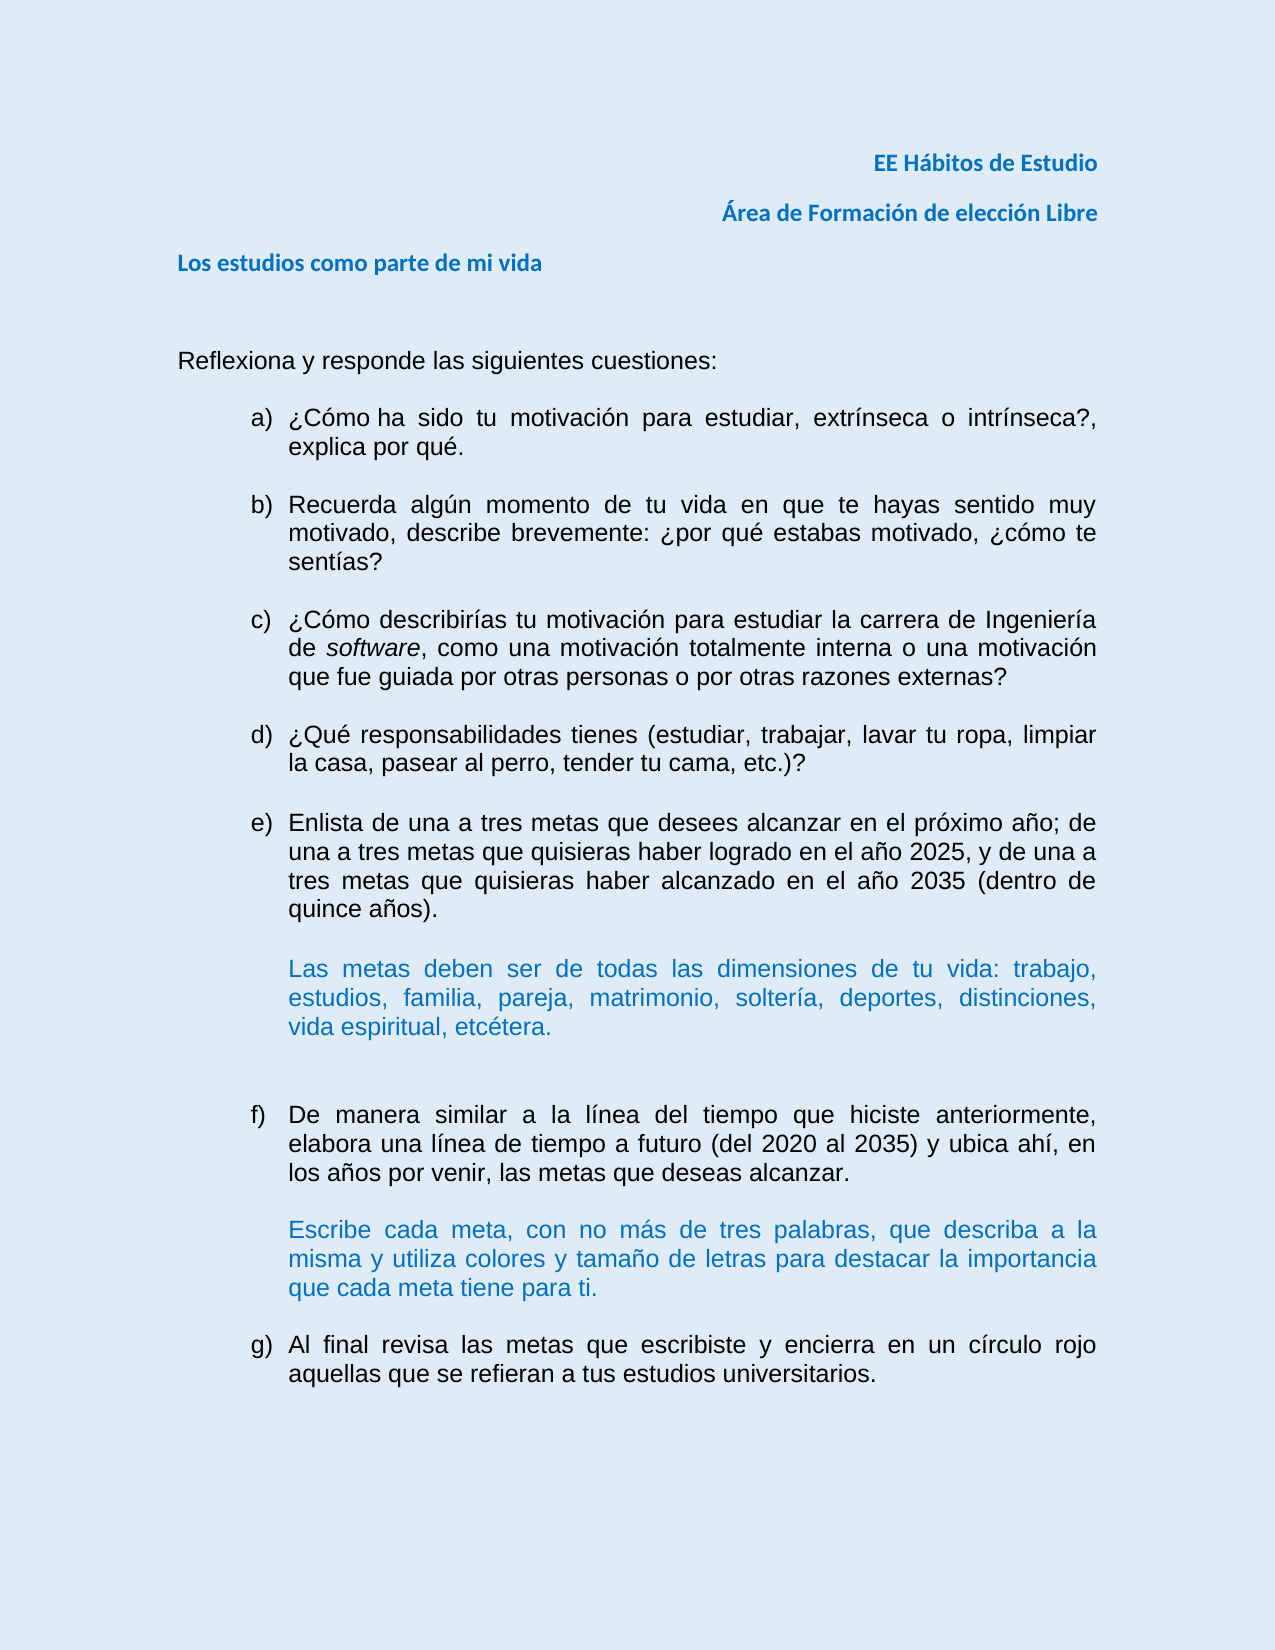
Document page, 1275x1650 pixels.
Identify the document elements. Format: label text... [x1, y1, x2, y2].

list De manera similar a la línea del tiempo que hiciste anteriormente, elabora una línea de tiempo a futuro (del 2020 al 2035) y ubica ahí, en los años por venir, las metas que deseas alcanzar. [251, 1100, 1098, 1187]
list Escribe cada meta, con no más de tres palabras, que describa a la misma y utiliza colores y tamaño de letras para destacar la importancia que cada meta tiene para ti. [288, 1215, 1098, 1302]
list Al final revisa las metas que escribiste y encierra en un círculo rojo aquellas que se refieran a tus estudios universitarios. [251, 1330, 1098, 1388]
text EE Hábitos de Estudio [177, 148, 1098, 178]
list Enlista de una a tres metas que desees alcanzar en el próximo año; de una a tres metas que quisieras haber logrado en el año 2025, y de una a tres metas que quisieras haber alcanzado en el año 2035 (dentro de quince años). [251, 808, 1098, 923]
list ¿Cómo ha sido tu motivación para estudiar, extrínseca o intrínseca?, explica por qué. [251, 403, 1098, 461]
text Los estudios como parte de mi vida [177, 247, 1098, 277]
list Recuerda algún momento de tu vida en que te hayas sentido muy motivado, describe brevemente: ¿por qué estabas motivado, ¿cómo te sentías? [251, 490, 1098, 576]
list Las metas deben ser de todas las dimensiones de tu vida: trabajo, estudios, familia, pareja, matrimonio, soltería, deportes, distinciones, vida espiritual, etcétera. [288, 954, 1098, 1041]
text Reflexiona y responde las siguientes cuestiones: [177, 346, 1098, 375]
text Área de Formación de elección Libre [177, 197, 1098, 228]
list ¿Qué responsabilidades tienes (estudiar, trabajar, lavar tu ropa, limpiar la casa, pasear al perro, tender tu cama, etc.)? [251, 720, 1098, 777]
list ¿Cómo describirías tu motivación para estudiar la carrera de Ingeniería de software, como una motivación totalmente interna o una motivación que fue guiada por otras personas o por otras razones externas? [251, 605, 1098, 691]
